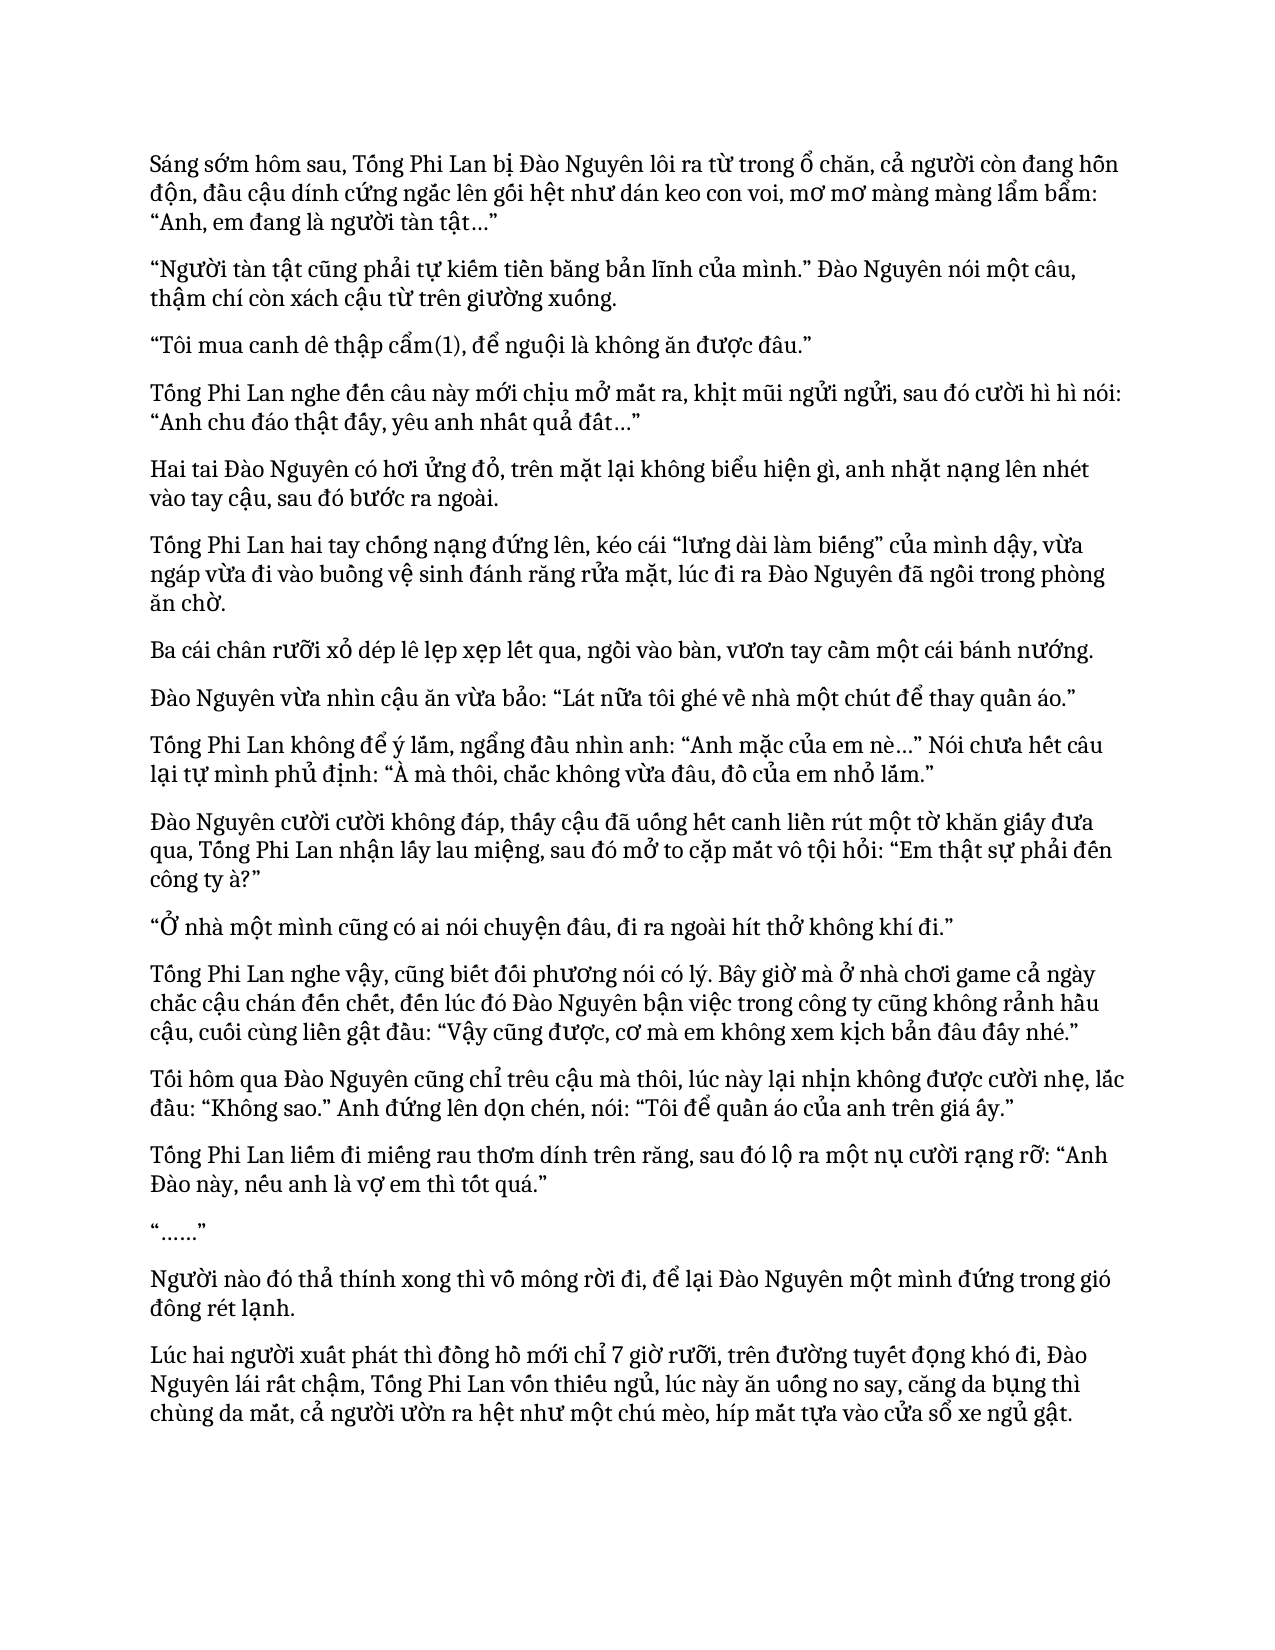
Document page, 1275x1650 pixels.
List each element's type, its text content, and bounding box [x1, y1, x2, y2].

text Tống Phi Lan không để ý lắm, ngẩng đầu nhìn anh: “Anh mặc của em nè…” Nói chưa hết câu lại tự mình phủ định: “À mà thôi, chắc không vừa đâu, đồ của em nhỏ lắm.” [150, 731, 1125, 789]
text Tống Phi Lan nghe đến câu này mới chịu mở mắt ra, khịt mũi ngửi ngửi, sau đó cười hì hì nói: “Anh chu đáo thật đấy, yêu anh nhất quả đất…” [150, 379, 1125, 436]
text Tống Phi Lan liếm đi miếng rau thơm dính trên răng, sau đó lộ ra một nụ cười rạng rỡ: “Anh Đào này, nếu anh là vợ em thì tốt quá.” [150, 1141, 1125, 1199]
text “……” [150, 1217, 1125, 1246]
text Hai tai Đào Nguyên có hơi ửng đỏ, trên mặt lại không biểu hiện gì, anh nhặt nạng lên nhét vào tay cậu, sau đó bước ra ngoài. [150, 455, 1125, 512]
text Ba cái chân rưỡi xỏ dép lê lẹp xẹp lết qua, ngồi vào bàn, vươn tay cầm một cái bánh nướng. [150, 636, 1125, 665]
text “Ở nhà một mình cũng có ai nói chuyện đâu, đi ra ngoài hít thở không khí đi.” [150, 912, 1125, 941]
text Đào Nguyên cười cười không đáp, thấy cậu đã uống hết canh liền rút một tờ khăn giấy đưa qua, Tống Phi Lan nhận lấy lau miệng, sau đó mở to cặp mắt vô tội hỏi: “Em thật sự phải đến công ty à?” [150, 807, 1125, 894]
text Tống Phi Lan nghe vậy, cũng biết đối phương nói có lý. Bây giờ mà ở nhà chơi game cả ngày chắc cậu chán đến chết, đến lúc đó Đào Nguyên bận việc trong công ty cũng không rảnh hầu cậu, cuối cùng liền gật đầu: “Vậy cũng được, cơ mà em không xem kịch bản đâu đấy nhé.” [150, 960, 1125, 1046]
text “Người tàn tật cũng phải tự kiếm tiền bằng bản lĩnh của mình.” Đào Nguyên nói một câu, thậm chí còn xách cậu từ trên giường xuống. [150, 255, 1125, 312]
text Sáng sớm hôm sau, Tống Phi Lan bị Đào Nguyên lôi ra từ trong ổ chăn, cả người còn đang hỗn độn, đầu cậu dính cứng ngắc lên gối hệt như dán keo con voi, mơ mơ màng màng lẩm bẩm: “Anh, em đang là người tàn tật…” [150, 150, 1125, 236]
text Lúc hai người xuất phát thì đồng hồ mới chỉ 7 giờ rưỡi, trên đường tuyết đọng khó đi, Đào Nguyên lái rất chậm, Tống Phi Lan vốn thiếu ngủ, lúc này ăn uống no say, căng da bụng thì chùng da mắt, cả người ườn ra hệt như một chú mèo, híp mắt tựa vào cửa sổ xe ngủ gật. [150, 1341, 1125, 1427]
text “Tôi mua canh dê thập cẩm(1), để nguội là không ăn được đâu.” [150, 331, 1125, 360]
text Tống Phi Lan hai tay chống nạng đứng lên, kéo cái “lưng dài làm biếng” của mình dậy, vừa ngáp vừa đi vào buồng vệ sinh đánh răng rửa mặt, lúc đi ra Đào Nguyên đã ngồi trong phòng ăn chờ. [150, 531, 1125, 617]
text Người nào đó thả thính xong thì vỗ mông rời đi, để lại Đào Nguyên một mình đứng trong gió đông rét lạnh. [150, 1265, 1125, 1322]
text Tối hôm qua Đào Nguyên cũng chỉ trêu cậu mà thôi, lúc này lại nhịn không được cười nhẹ, lắc đầu: “Không sao.” Anh đứng lên dọn chén, nói: “Tôi để quần áo của anh trên giá ấy.” [150, 1065, 1125, 1122]
text Đào Nguyên vừa nhìn cậu ăn vừa bảo: “Lát nữa tôi ghé về nhà một chút để thay quần áo.” [150, 684, 1125, 712]
